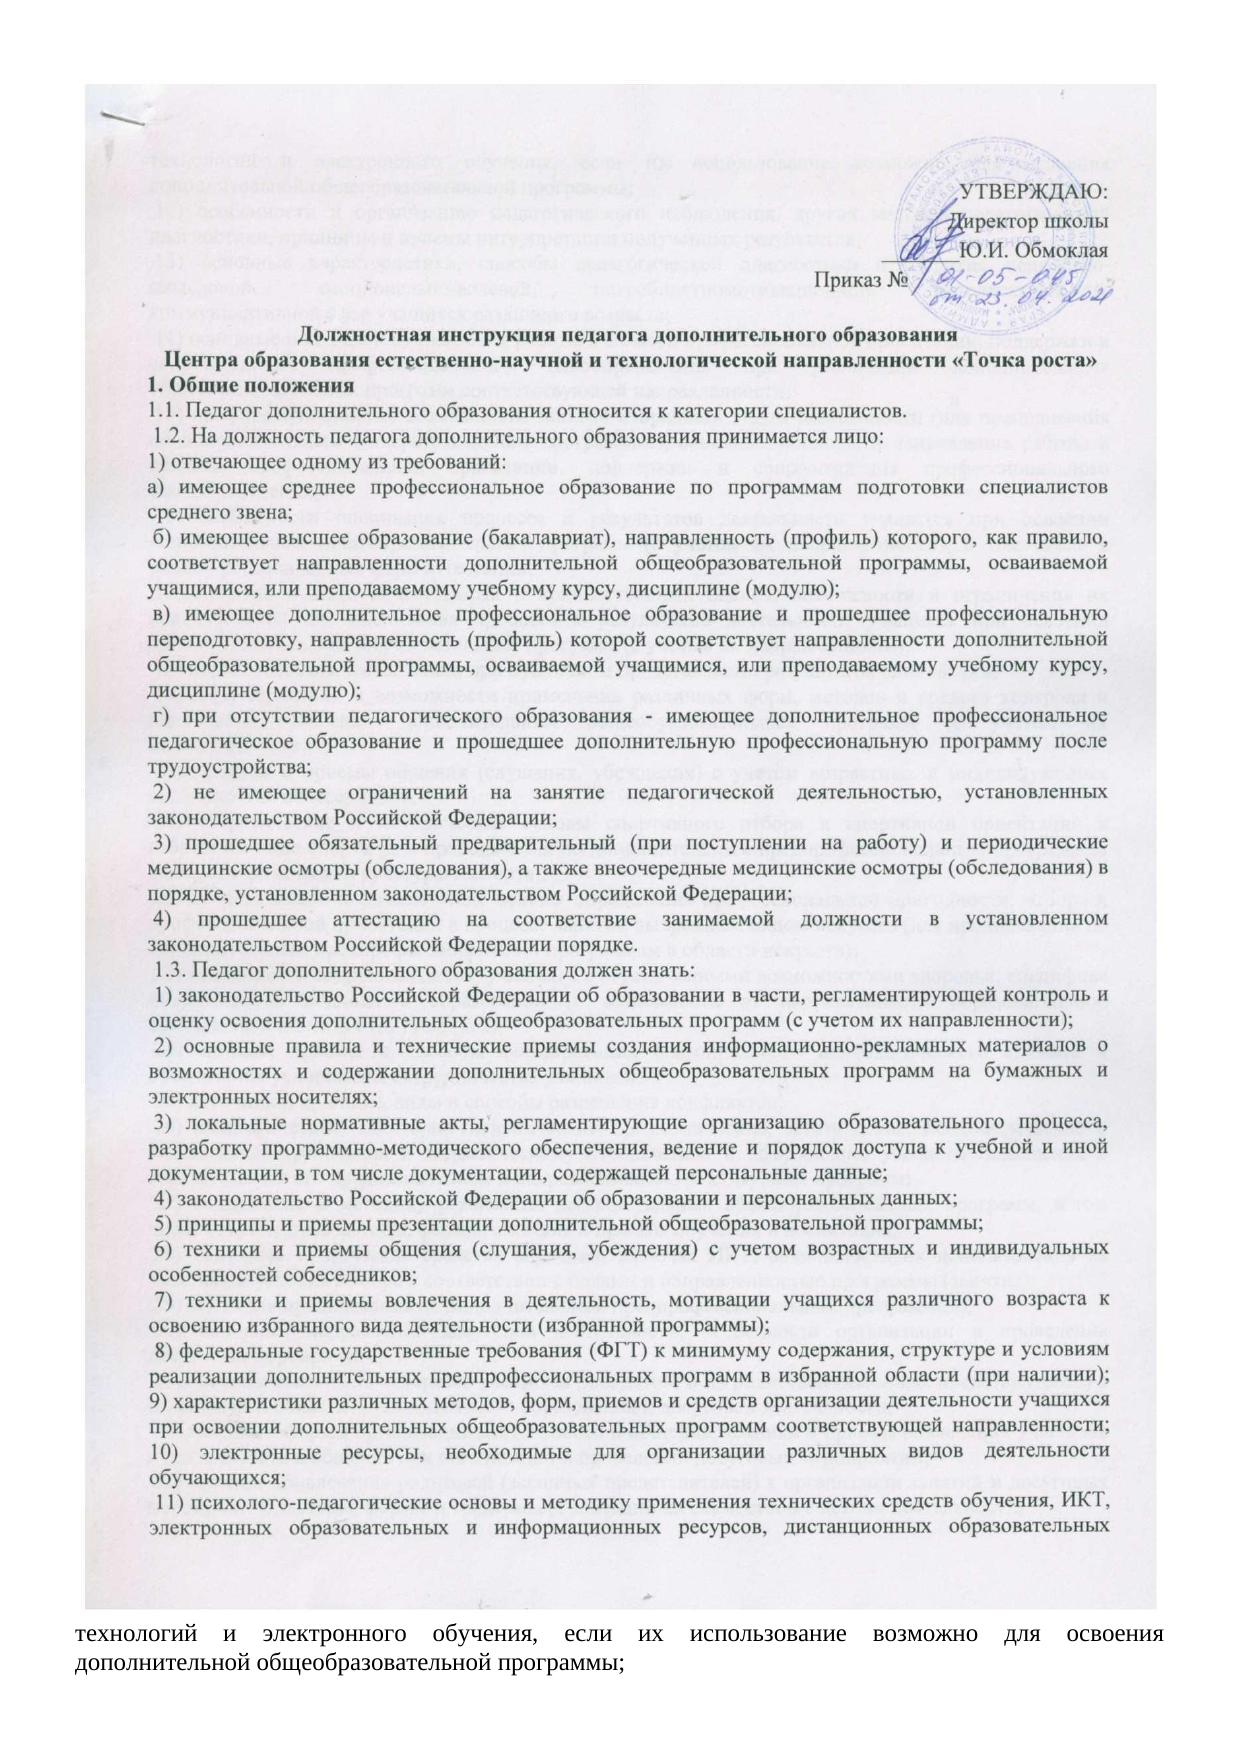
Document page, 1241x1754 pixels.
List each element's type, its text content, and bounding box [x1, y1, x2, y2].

text технологий и электронного обучения, если их использование возможно для освоения дополнительной общеобразовательной программы; [75, 1619, 1165, 1676]
picture [75, 75, 1166, 1619]
